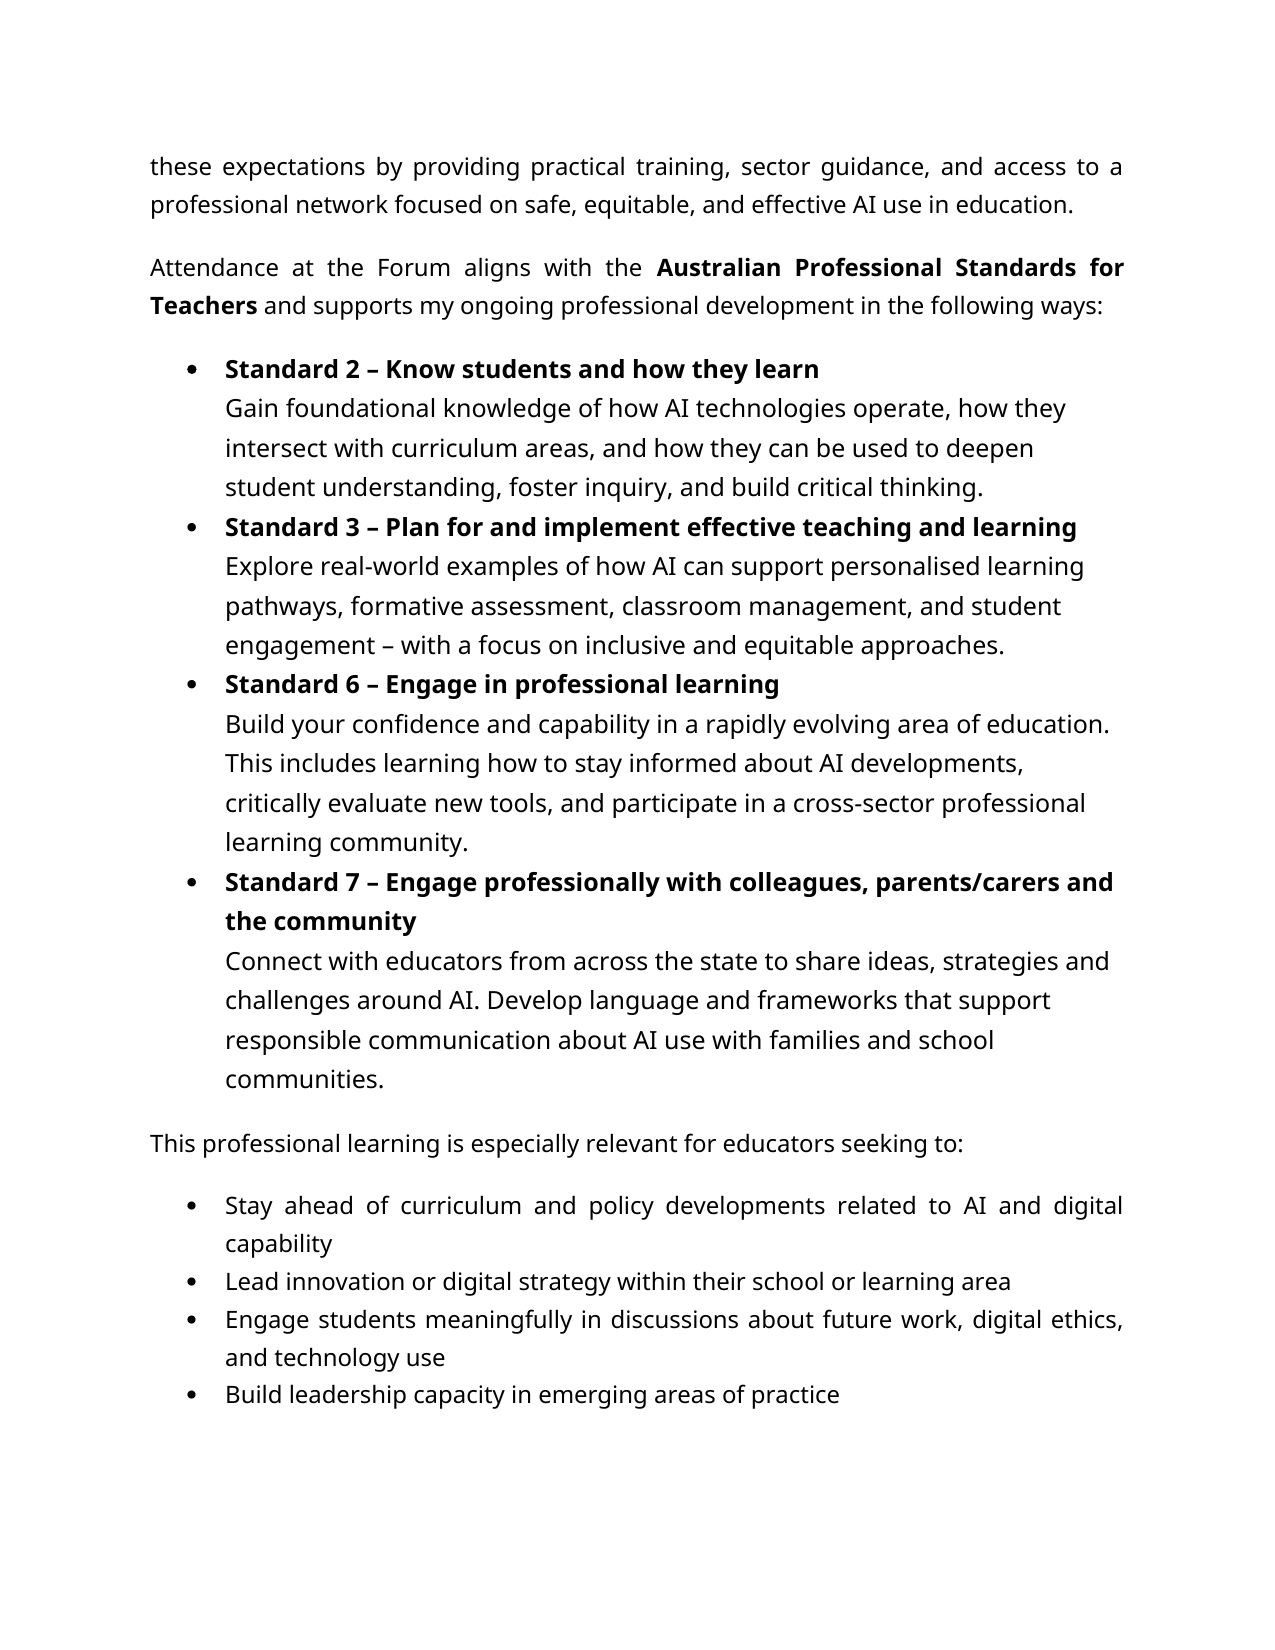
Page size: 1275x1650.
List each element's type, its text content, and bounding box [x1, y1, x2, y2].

text Gain foundational knowledge of how AI technologies operate, how they intersect with curriculum areas, and how they can be used to deepen student understanding, foster inquiry, and build critical thinking. [225, 391, 1125, 504]
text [150, 150, 1125, 220]
list Build leadership capacity in emerging areas of practice [187, 1378, 1125, 1411]
list Engage students meaningfully in discussions about future work, digital ethics, and technology use [187, 1303, 1125, 1373]
list Standard 7 – Engage professionally with colleagues, parents/carers and the community Connect with educators from across the state to share ideas, strategies and challenges around AI. Develop language and frameworks that support responsible communication about AI use with families and school communities. [187, 864, 1125, 1096]
list Stay ahead of curriculum and policy developments related to AI and digital capability [187, 1189, 1125, 1259]
list Lead innovation or digital strategy within their school or learning area [187, 1265, 1125, 1297]
list Standard 2 – Know students and how they learn [187, 351, 1125, 385]
list Standard 6 – Engage in professional learning Build your confidence and capability in a rapidly evolving area of education. This includes learning how to stay informed about AI developments, critically evaluate new tools, and participate in a cross-sector professional learning community. [187, 667, 1125, 859]
text This professional learning is especially relevant for educators seeking to: [150, 1126, 1125, 1159]
list Standard 3 – Plan for and implement effective teaching and learning Explore real-world examples of how AI can support personalised learning pathways, formative assessment, classroom management, and student engagement – with a focus on inclusive and equitable approaches. [187, 509, 1125, 662]
text Attendance at the Forum aligns with the Australian Professional Standards for Teachers and supports my ongoing professional development in the following ways: [150, 251, 1125, 321]
